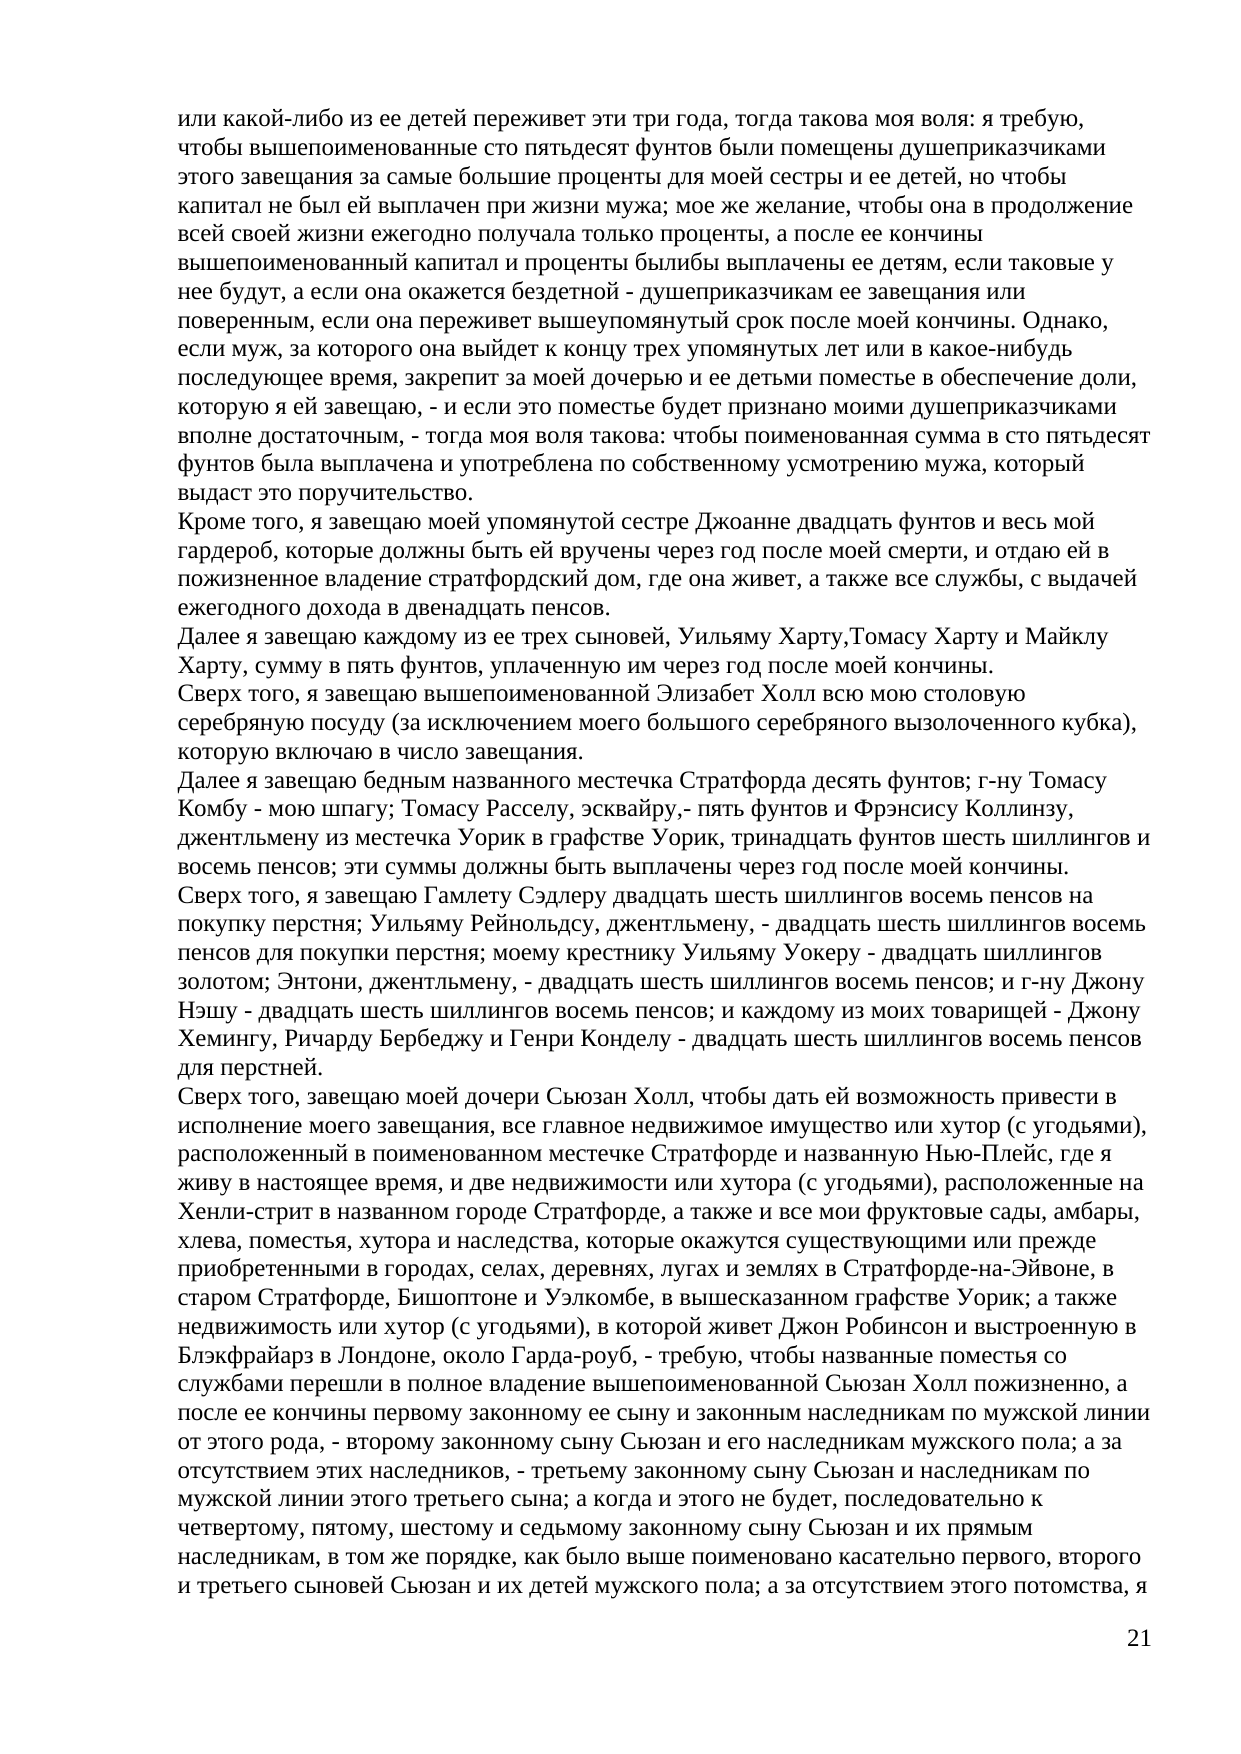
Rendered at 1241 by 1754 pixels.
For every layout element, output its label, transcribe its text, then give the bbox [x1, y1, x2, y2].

text Далее я завещаю бедным названного местечка Стратфорда десять фунтов; г-ну Томасу Комбу - мою шпагу; Томасу Расселу, эсквайру,- пять фунтов и Фрэнсису Коллинзу, джентльмену из местечка Уорик в графстве Уорик, тринадцать фунтов шесть шиллингов и восемь пенсов; эти суммы должны быть выплачены через год после моей кончины. [177, 765, 1152, 880]
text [177, 1081, 1152, 1598]
text Сверх того, я завещаю Гамлету Сэдлеру двадцать шесть шиллингов восемь пенсов на покупку перстня; Уильяму Рейнольдсу, джентльмену, - двадцать шесть шиллингов восемь пенсов для покупки перстня; моему крестнику Уильяму Уокеру - двадцать шиллингов золотом; Энтони, джентльмену, - двадцать шесть шиллингов восемь пенсов; и г-ну Джону Нэшу - двадцать шесть шиллингов восемь пенсов; и каждому из моих товарищей - Джону Хемингу, Ричарду Бербеджу и Генри Конделу - двадцать шесть шиллингов восемь пенсов для перстней. [177, 880, 1152, 1081]
text Далее я завещаю каждому из ее трех сыновей, Уильяму Харту,Томасу Харту и Майклу Харту, сумму в пять фунтов, уплаченную им через год после моей кончины. [177, 621, 1152, 678]
text Сверх того, я завещаю вышепоименованной Элизабет Холл всю мою столовую серебряную посуду (за исключением моего большого серебряного вызолоченного кубка), которую включаю в число завещания. [177, 678, 1152, 765]
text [177, 103, 1152, 506]
text Кроме того, я завещаю моей упомянутой сестре Джоанне двадцать фунтов и весь мой гардероб, которые должны быть ей вручены через год после моей смерти, и отдаю ей в пожизненное владение стратфордский дом, где она живет, а также все службы, с выдачей ежегодного дохода в двенадцать пенсов. [177, 506, 1152, 621]
